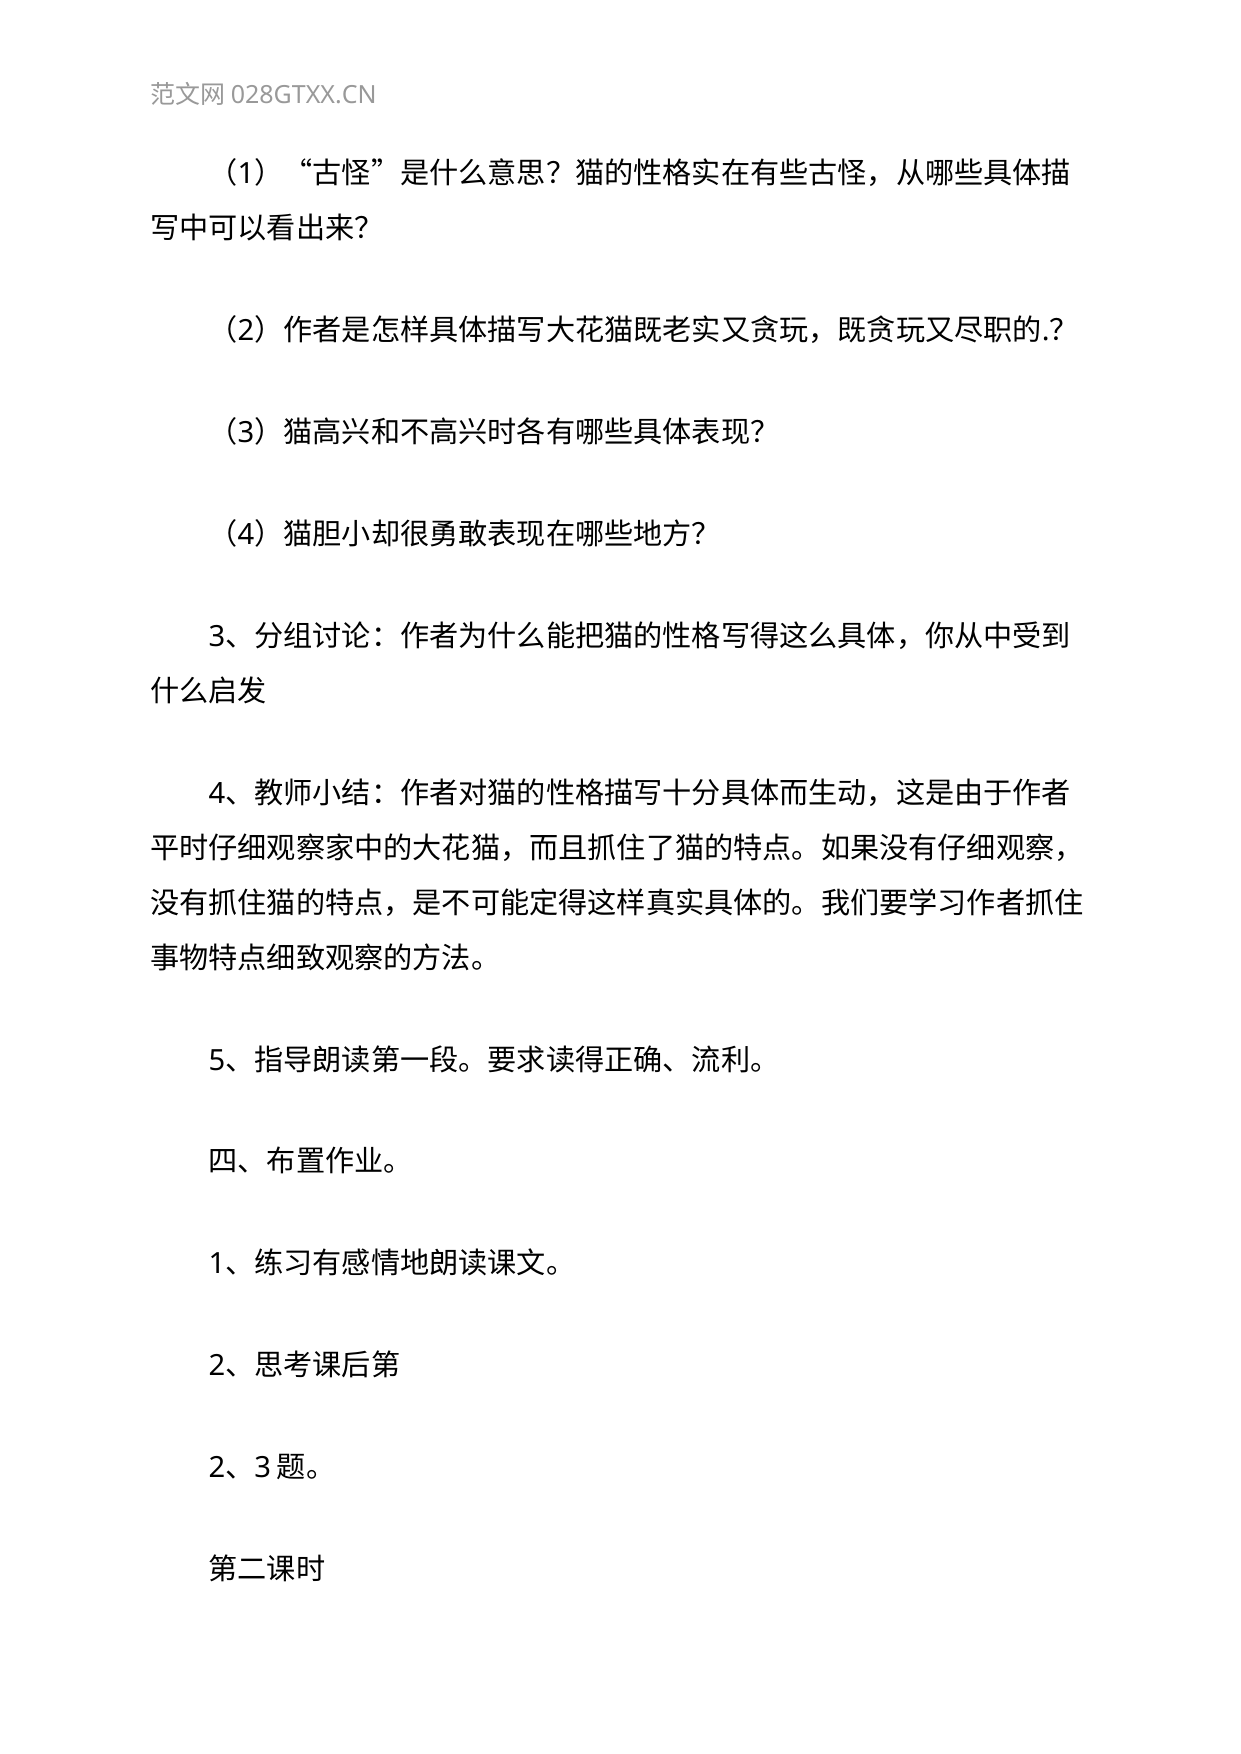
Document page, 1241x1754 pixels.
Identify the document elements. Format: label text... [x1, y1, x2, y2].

text 2、3题。 [150, 1444, 1090, 1486]
text （2）作者是怎样具体描写大花猫既老实又贪玩，既贪玩又尽职的.？ [150, 307, 1090, 349]
text 4、教师小结：作者对猫的性格描写十分具体而生动，这是由于作者平时仔细观察家中的大花猫，而且抓住了猫的特点。如果没有仔细观察，没有抓住猫的特点，是不可能定得这样真实具体的。我们要学习作者抓住事物特点细致观察的方法。 [150, 769, 1090, 977]
text 3、分组讨论：作者为什么能把猫的性格写得这么具体，你从中受到什么启发 [150, 613, 1090, 710]
text 1、练习有感情地朗读课文。 [150, 1240, 1090, 1282]
text （4）猫胆小却很勇敢表现在哪些地方？ [150, 511, 1090, 553]
text 5、指导朗读第一段。要求读得正确、流利。 [150, 1036, 1090, 1078]
text 第二课时 [150, 1546, 1090, 1588]
text 四、布置作业。 [150, 1138, 1090, 1180]
text 2、思考课后第 [150, 1342, 1090, 1384]
text （1）“古怪”是什么意思？猫的性格实在有些古怪，从哪些具体描写中可以看出来？ [150, 150, 1090, 247]
text （3）猫高兴和不高兴时各有哪些具体表现？ [150, 409, 1090, 451]
